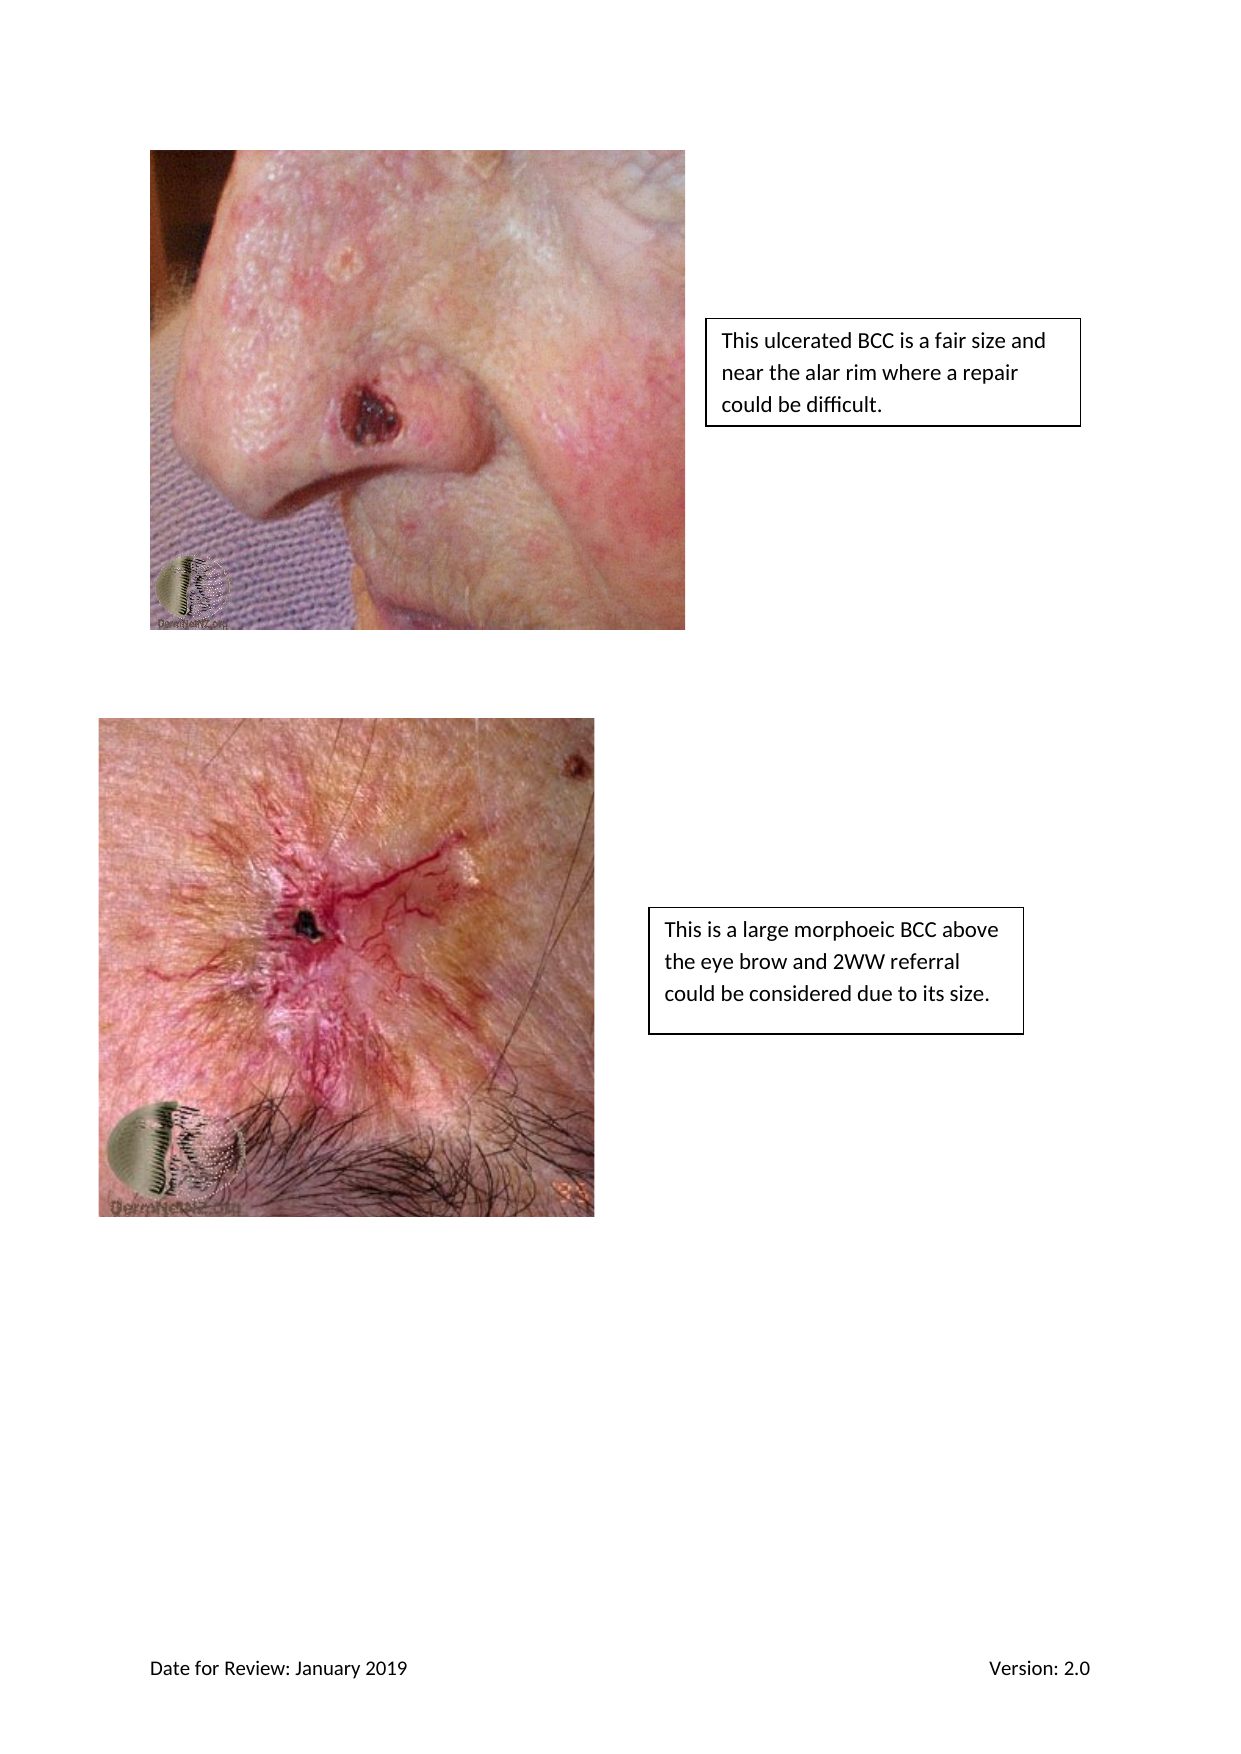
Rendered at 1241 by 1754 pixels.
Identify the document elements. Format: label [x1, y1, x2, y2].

picture [97, 718, 595, 1216]
picture [150, 150, 686, 630]
